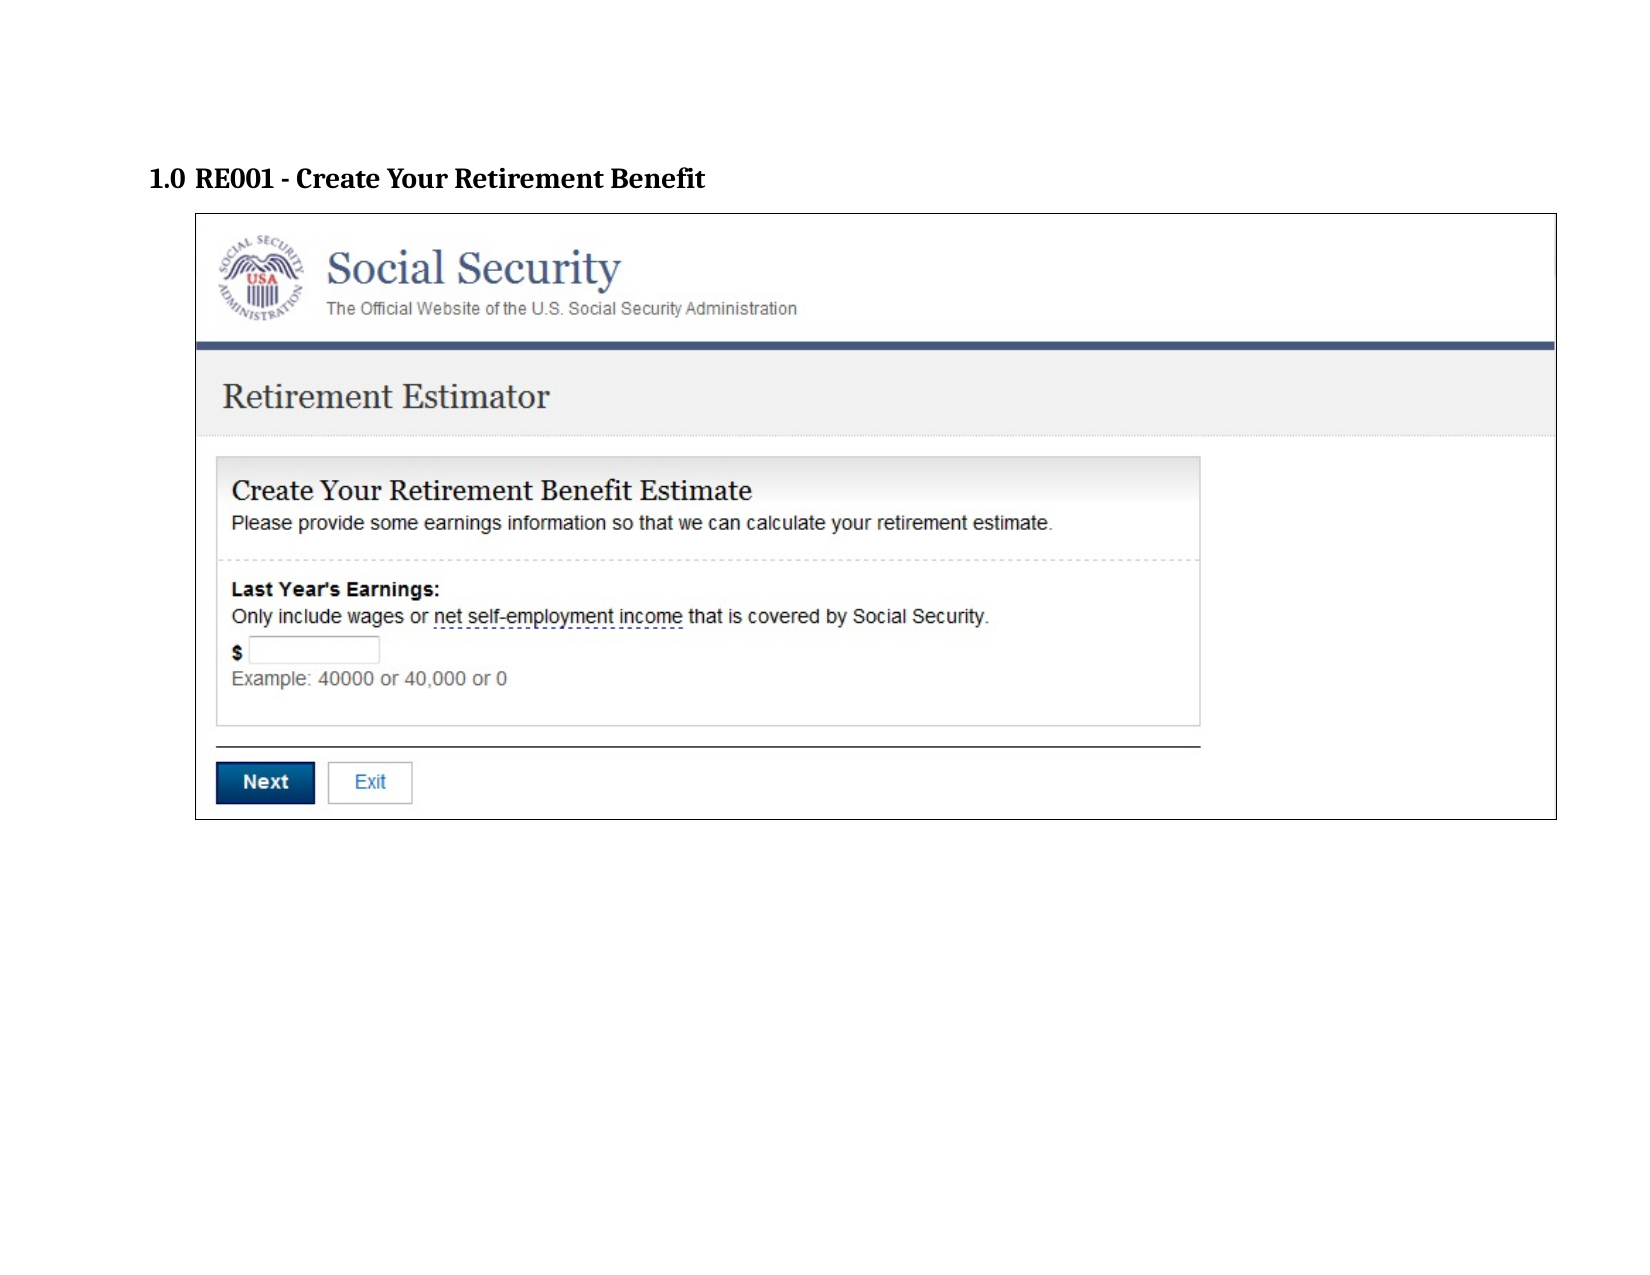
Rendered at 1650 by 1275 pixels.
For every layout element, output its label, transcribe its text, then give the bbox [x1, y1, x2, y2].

picture [196, 214, 1556, 819]
